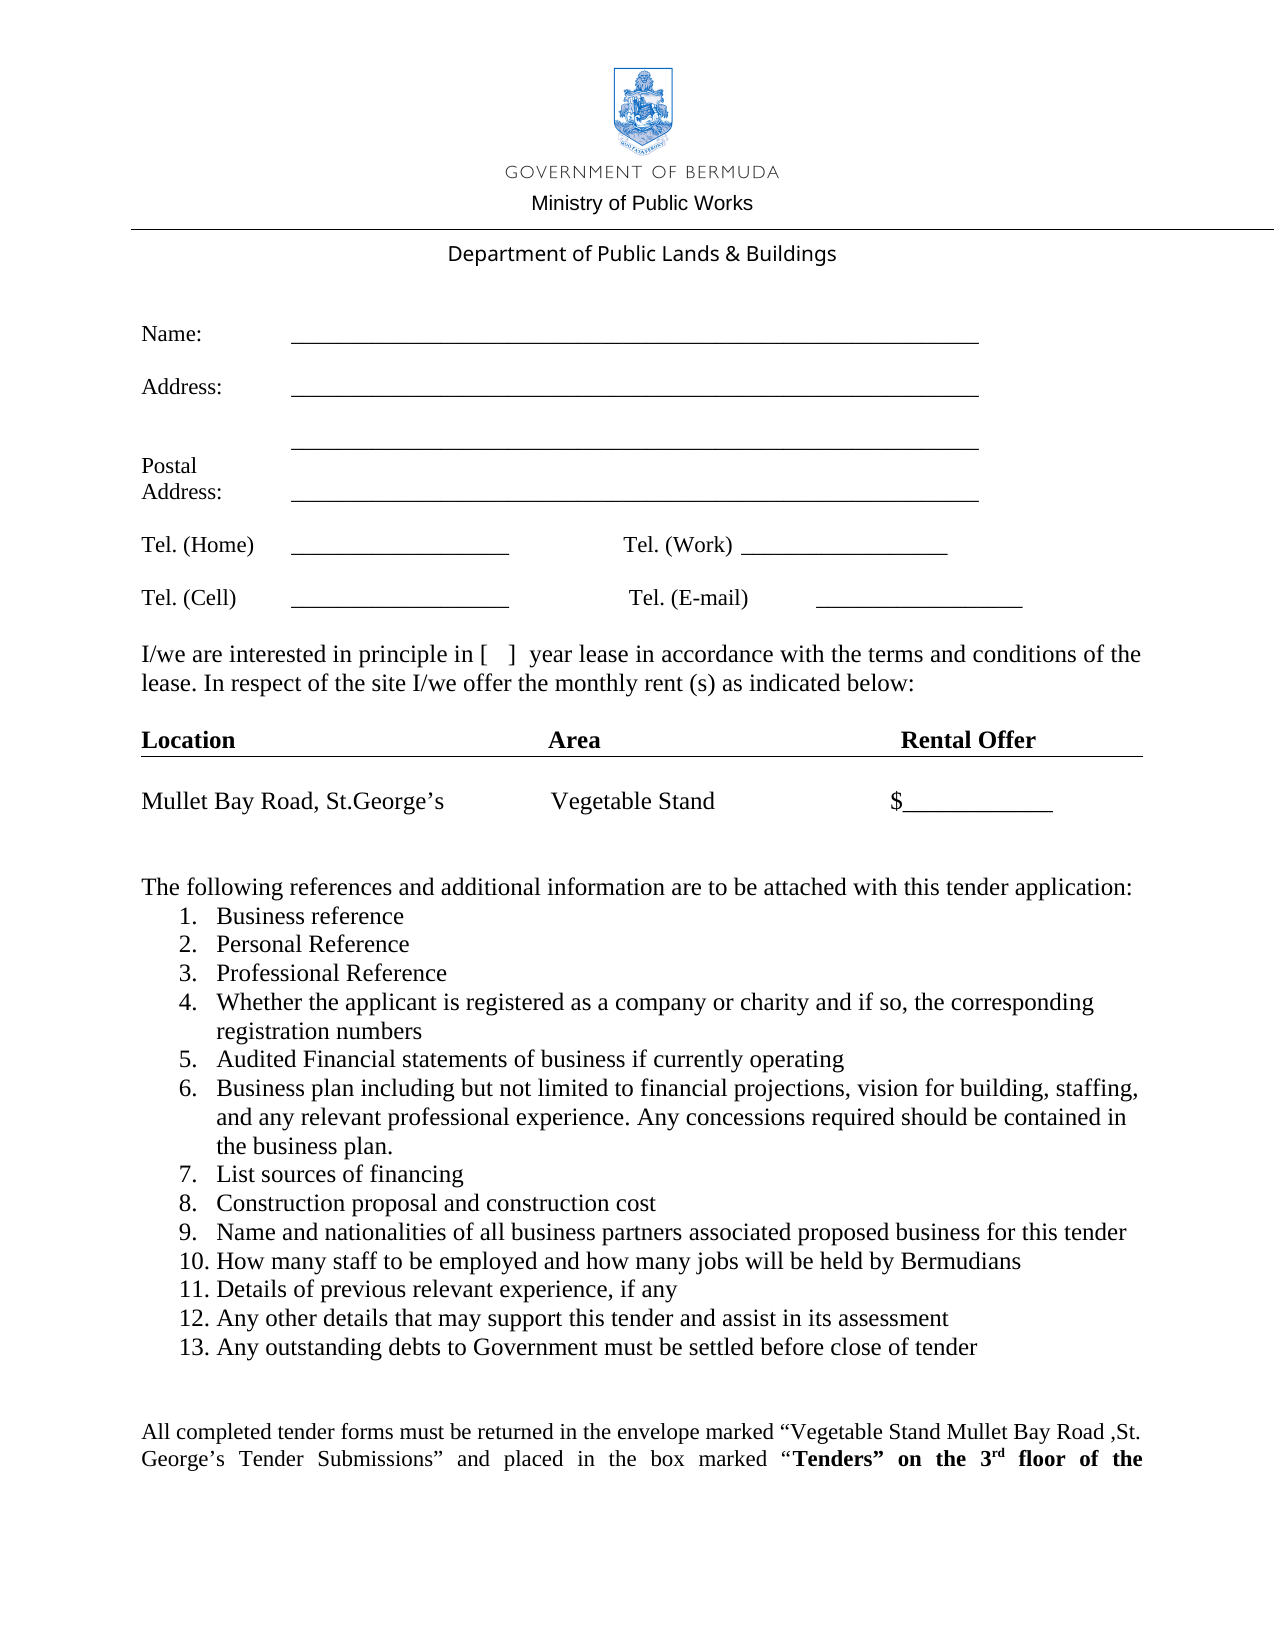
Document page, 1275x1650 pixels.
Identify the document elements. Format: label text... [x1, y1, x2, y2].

text ____________________________________________________________ [141, 426, 1143, 452]
text The following references and additional information are to be attached with this tender application: [141, 872, 1143, 901]
text Tel. (Cell) ___________________ Tel. (E-mail) __________________ [141, 584, 1143, 610]
text Location Area Rental Offer [141, 725, 1143, 756]
list Professional Reference [178, 958, 1143, 987]
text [141, 1418, 1143, 1471]
text Postal [141, 452, 1143, 478]
text Address: ____________________________________________________________ [141, 373, 1143, 399]
text Tel. (Home) ___________________ Tel. (Work) __________________ [141, 531, 1143, 557]
list Audited Financial statements of business if currently operating [178, 1044, 1143, 1073]
list Name and nationalities of all business partners associated proposed business for this tender [178, 1217, 1143, 1246]
list Personal Reference [178, 929, 1143, 958]
list Any outstanding debts to Government must be settled before close of tender [178, 1332, 1143, 1361]
list Details of previous relevant experience, if any [178, 1274, 1143, 1303]
list How many staff to be employed and how many jobs will be held by Bermudians [178, 1246, 1143, 1274]
text Name: ____________________________________________________________ [141, 320, 1143, 347]
list Business reference [178, 901, 1143, 929]
list Whether the applicant is registered as a company or charity and if so, the corresponding registration numbers [178, 987, 1143, 1044]
text I/we are interested in principle in [ ] year lease in accordance with the terms and conditions of the lease. In respect of the site I/we offer the monthly rent (s) as indicated below: [141, 639, 1143, 696]
list Business plan including but not limited to financial projections, vision for building, staffing, and any relevant professional experience. Any concessions required should be contained in the business plan. [178, 1073, 1143, 1159]
list List sources of financing [178, 1159, 1143, 1188]
list Any other details that may support this tender and assist in its assessment [178, 1303, 1143, 1332]
text Mullet Bay Road, St.George’s Vegetable Stand $____________ [141, 786, 1143, 814]
list Construction proposal and construction cost [178, 1188, 1143, 1217]
text Address: ____________________________________________________________ [141, 478, 1143, 505]
